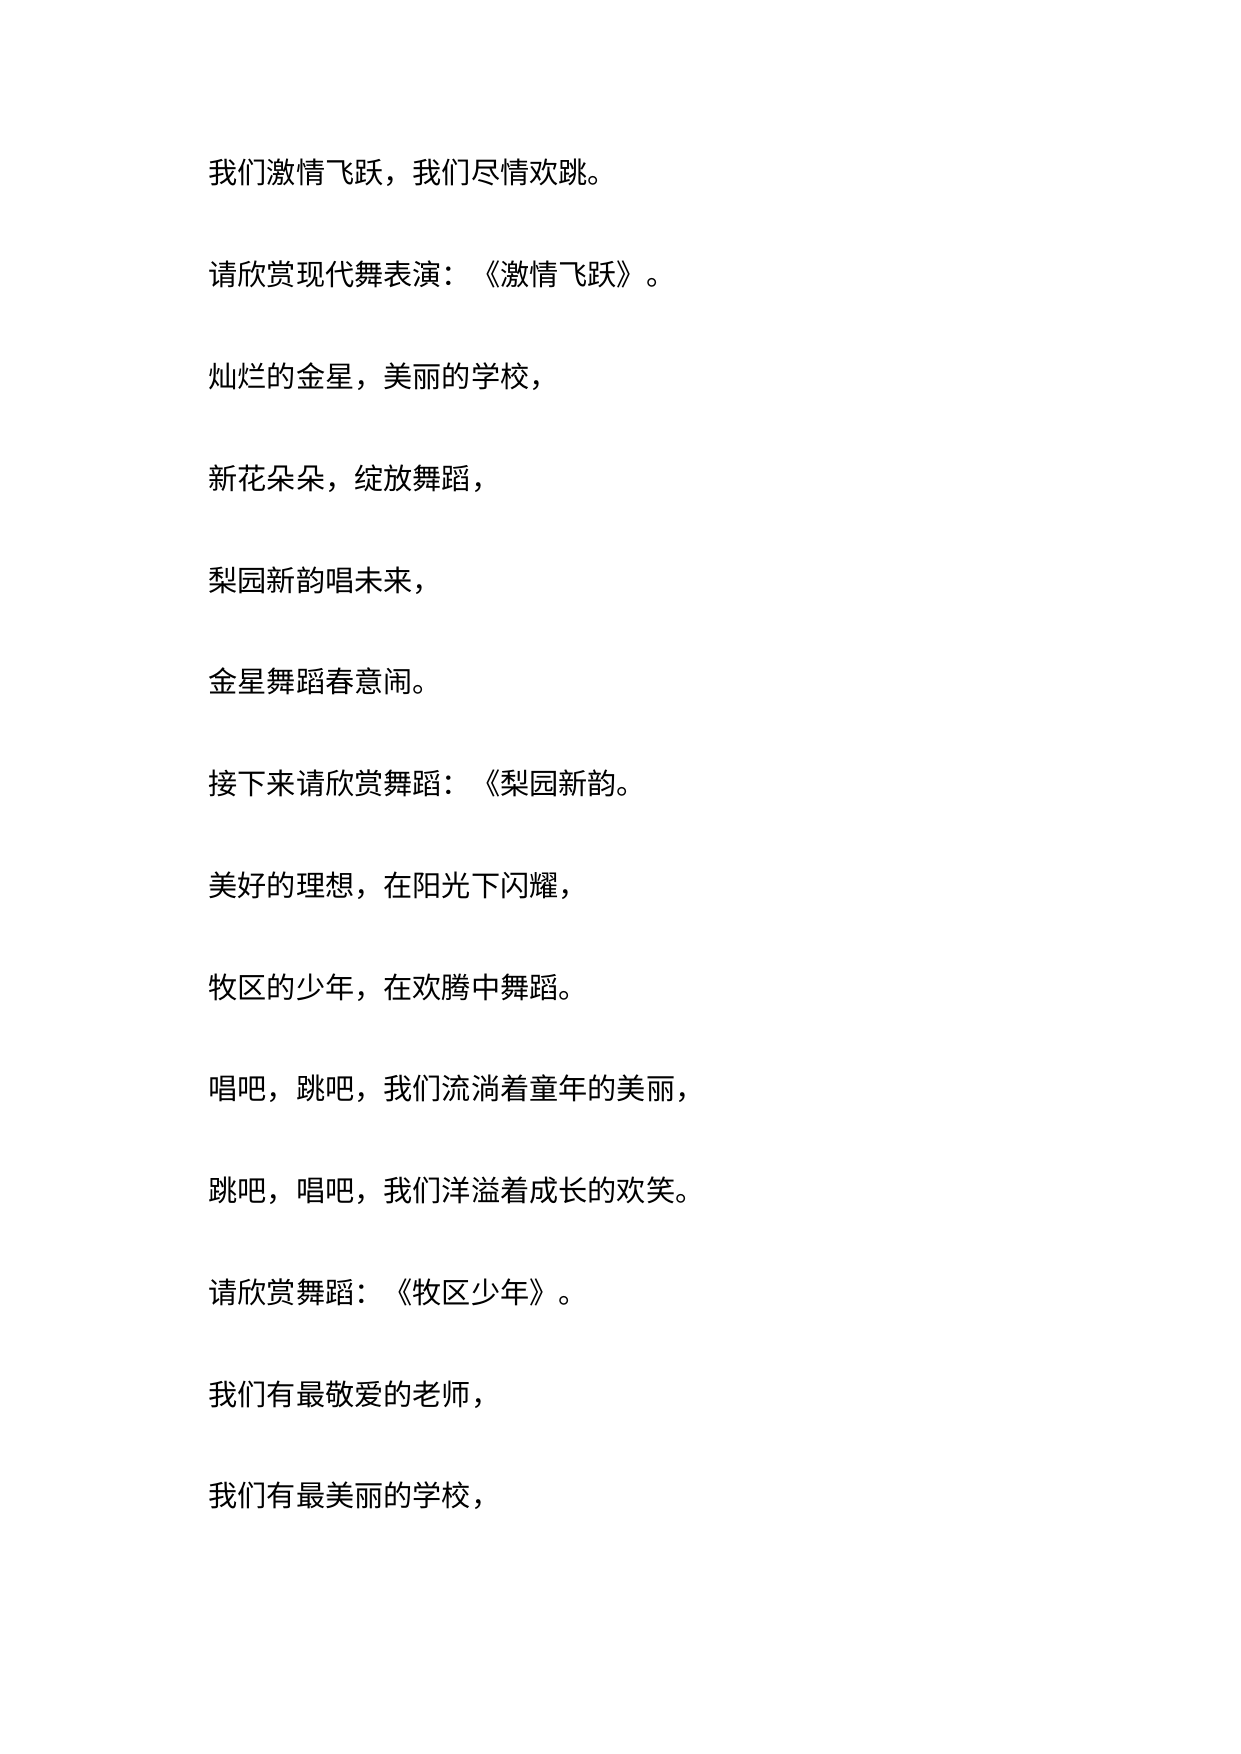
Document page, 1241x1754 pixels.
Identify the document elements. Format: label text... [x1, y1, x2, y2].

text 美好的理想，在阳光下闪耀， [150, 862, 1090, 905]
text 请欣赏现代舞表演：《激情飞跃》。 [150, 252, 1090, 294]
text 我们有最敬爱的老师， [150, 1371, 1090, 1413]
text 我们激情飞跃，我们尽情欢跳。 [150, 150, 1090, 192]
text 唱吧，跳吧，我们流淌着童年的美丽， [150, 1066, 1090, 1108]
text 接下来请欣赏舞蹈：《梨园新韵。 [150, 761, 1090, 803]
text 新花朵朵，绽放舞蹈， [150, 455, 1090, 498]
text 我们有最美丽的学校， [150, 1473, 1090, 1515]
text 灿烂的金星，美丽的学校， [150, 353, 1090, 396]
text 牧区的少年，在欢腾中舞蹈。 [150, 964, 1090, 1006]
text 请欣赏舞蹈：《牧区少年》。 [150, 1269, 1090, 1312]
text 跳吧，唱吧，我们洋溢着成长的欢笑。 [150, 1168, 1090, 1210]
text 金星舞蹈春意闹。 [150, 659, 1090, 701]
text 梨园新韵唱未来， [150, 557, 1090, 599]
